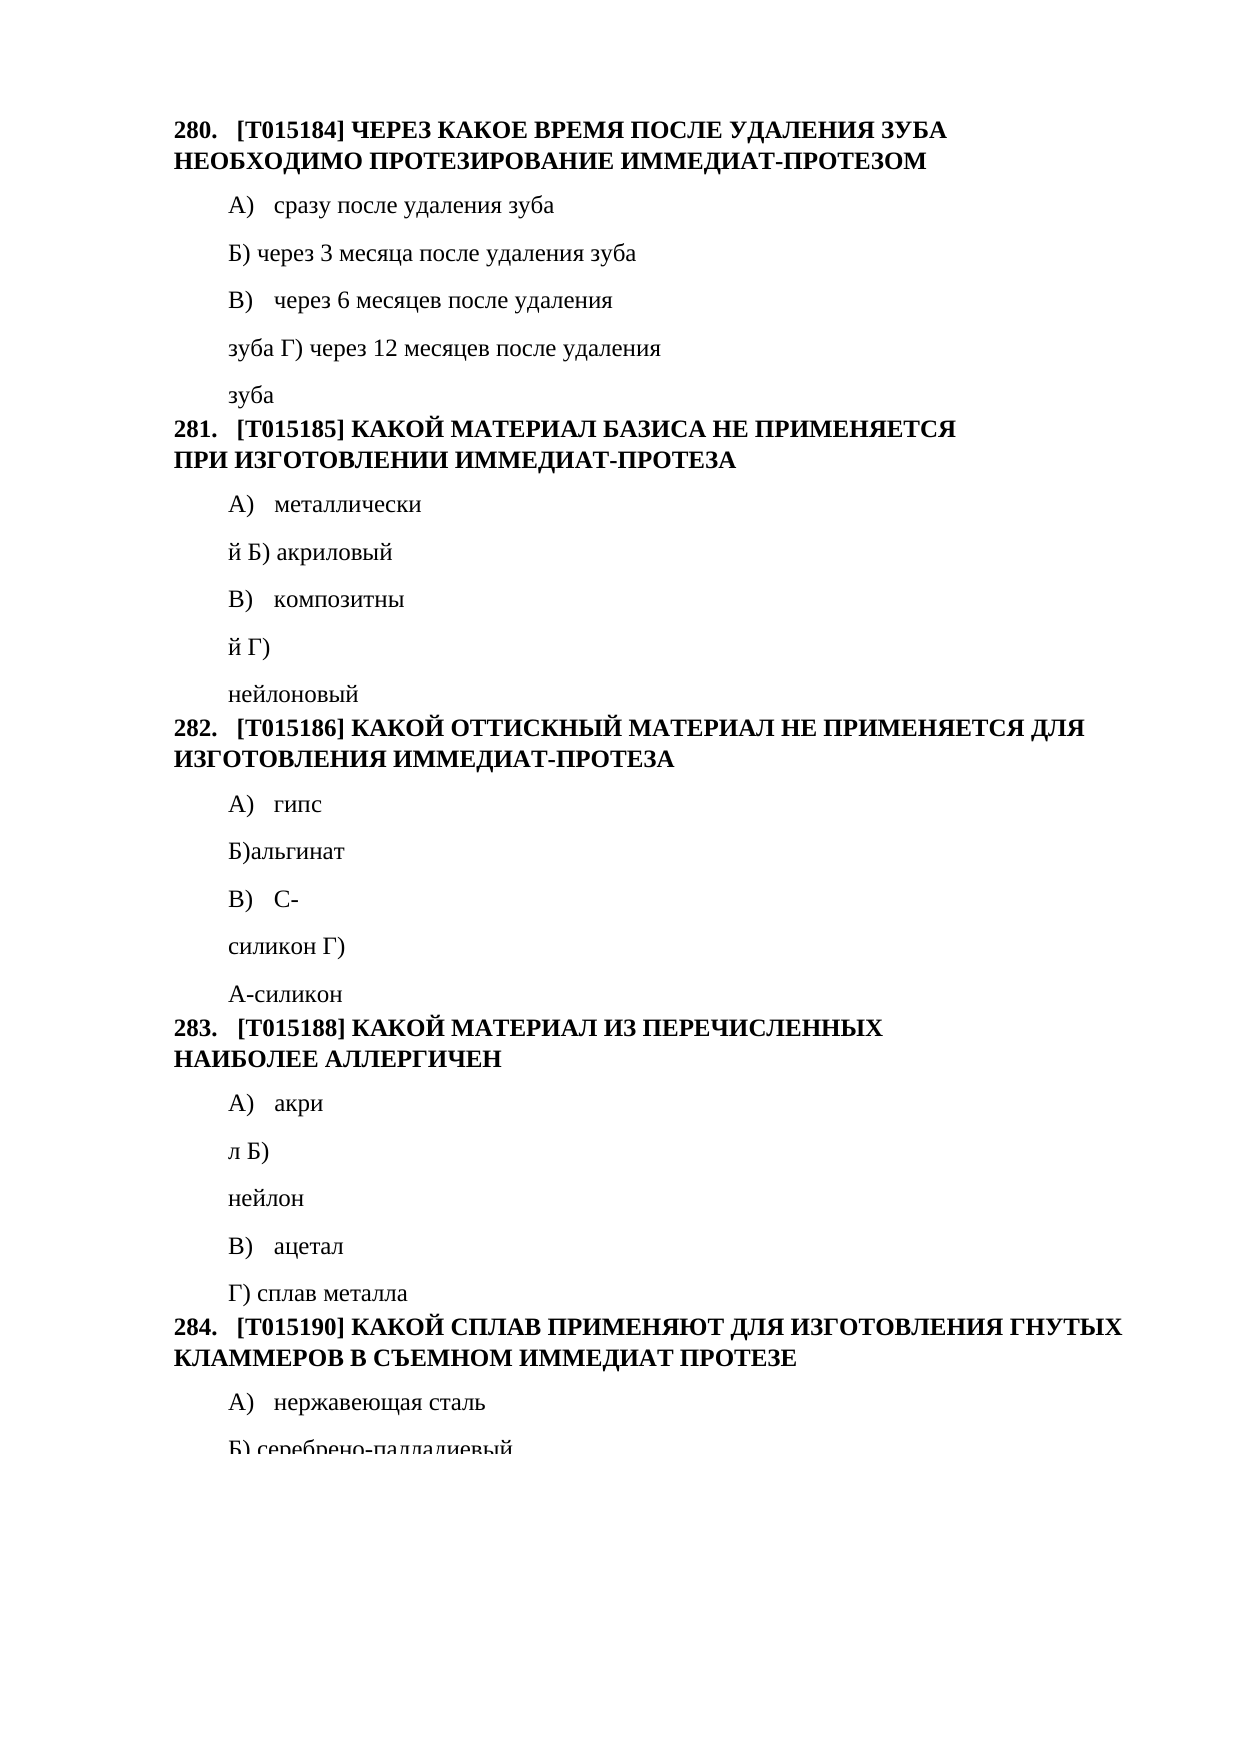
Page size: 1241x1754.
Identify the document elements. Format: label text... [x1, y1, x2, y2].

text Б) через 3 месяца после удаления зуба [228, 223, 1135, 271]
list ацетал [228, 1216, 1135, 1264]
list [T015190] КАКОЙ СПЛАВ ПРИМЕНЯЮТ ДЛЯ ИЗГОТОВЛЕНИЯ ГНУТЫХ КЛАММЕРОВ В СЪЕМНОМ ИММЕДИАТ ПРОТЕЗЕ [174, 1311, 1135, 1372]
list нержавеющая сталь [228, 1372, 1135, 1420]
list [T015185] КАКОЙ МАТЕРИАЛ БАЗИСА НЕ ПРИМЕНЯЕТСЯ ПРИ ИЗГОТОВЛЕНИИ ИММЕДИАТ-ПРОТЕЗА [174, 413, 1006, 474]
list [T015186] КАКОЙ ОТТИСКНЫЙ МАТЕРИАЛ НЕ ПРИМЕНЯЕТСЯ ДЛЯ ИЗГОТОВЛЕНИЯ ИММЕДИАТ-ПРОТЕЗА [174, 712, 1135, 774]
list [T015188] КАКОЙ МАТЕРИАЛ ИЗ ПЕРЕЧИСЛЕННЫХ НАИБОЛЕЕ АЛЛЕРГИЧЕН [174, 1012, 1022, 1074]
list металлический Б) акриловый [228, 474, 422, 569]
list через 6 месяцев после удаления зуба Г) через 12 месяцев после удаления зуба [228, 271, 662, 413]
text Г) сплав металла [228, 1264, 1135, 1311]
text Б) серебрено-палладиевый [228, 1420, 1135, 1453]
list С-силикон Г) А-силикон [228, 869, 372, 1012]
list сразу после удаления зуба [228, 176, 1135, 223]
list композитный Г) нейлоновый [228, 569, 406, 712]
text Б)альгинат [228, 822, 1135, 869]
list [T015184] ЧЕРЕЗ КАКОЕ ВРЕМЯ ПОСЛЕ УДАЛЕНИЯ ЗУБА НЕОБХОДИМО ПРОТЕЗИРОВАНИЕ ИММЕДИАТ-ПРОТЕЗОМ [174, 114, 1135, 176]
list акрил Б) нейлон [228, 1074, 333, 1216]
list гипс [228, 774, 1135, 822]
